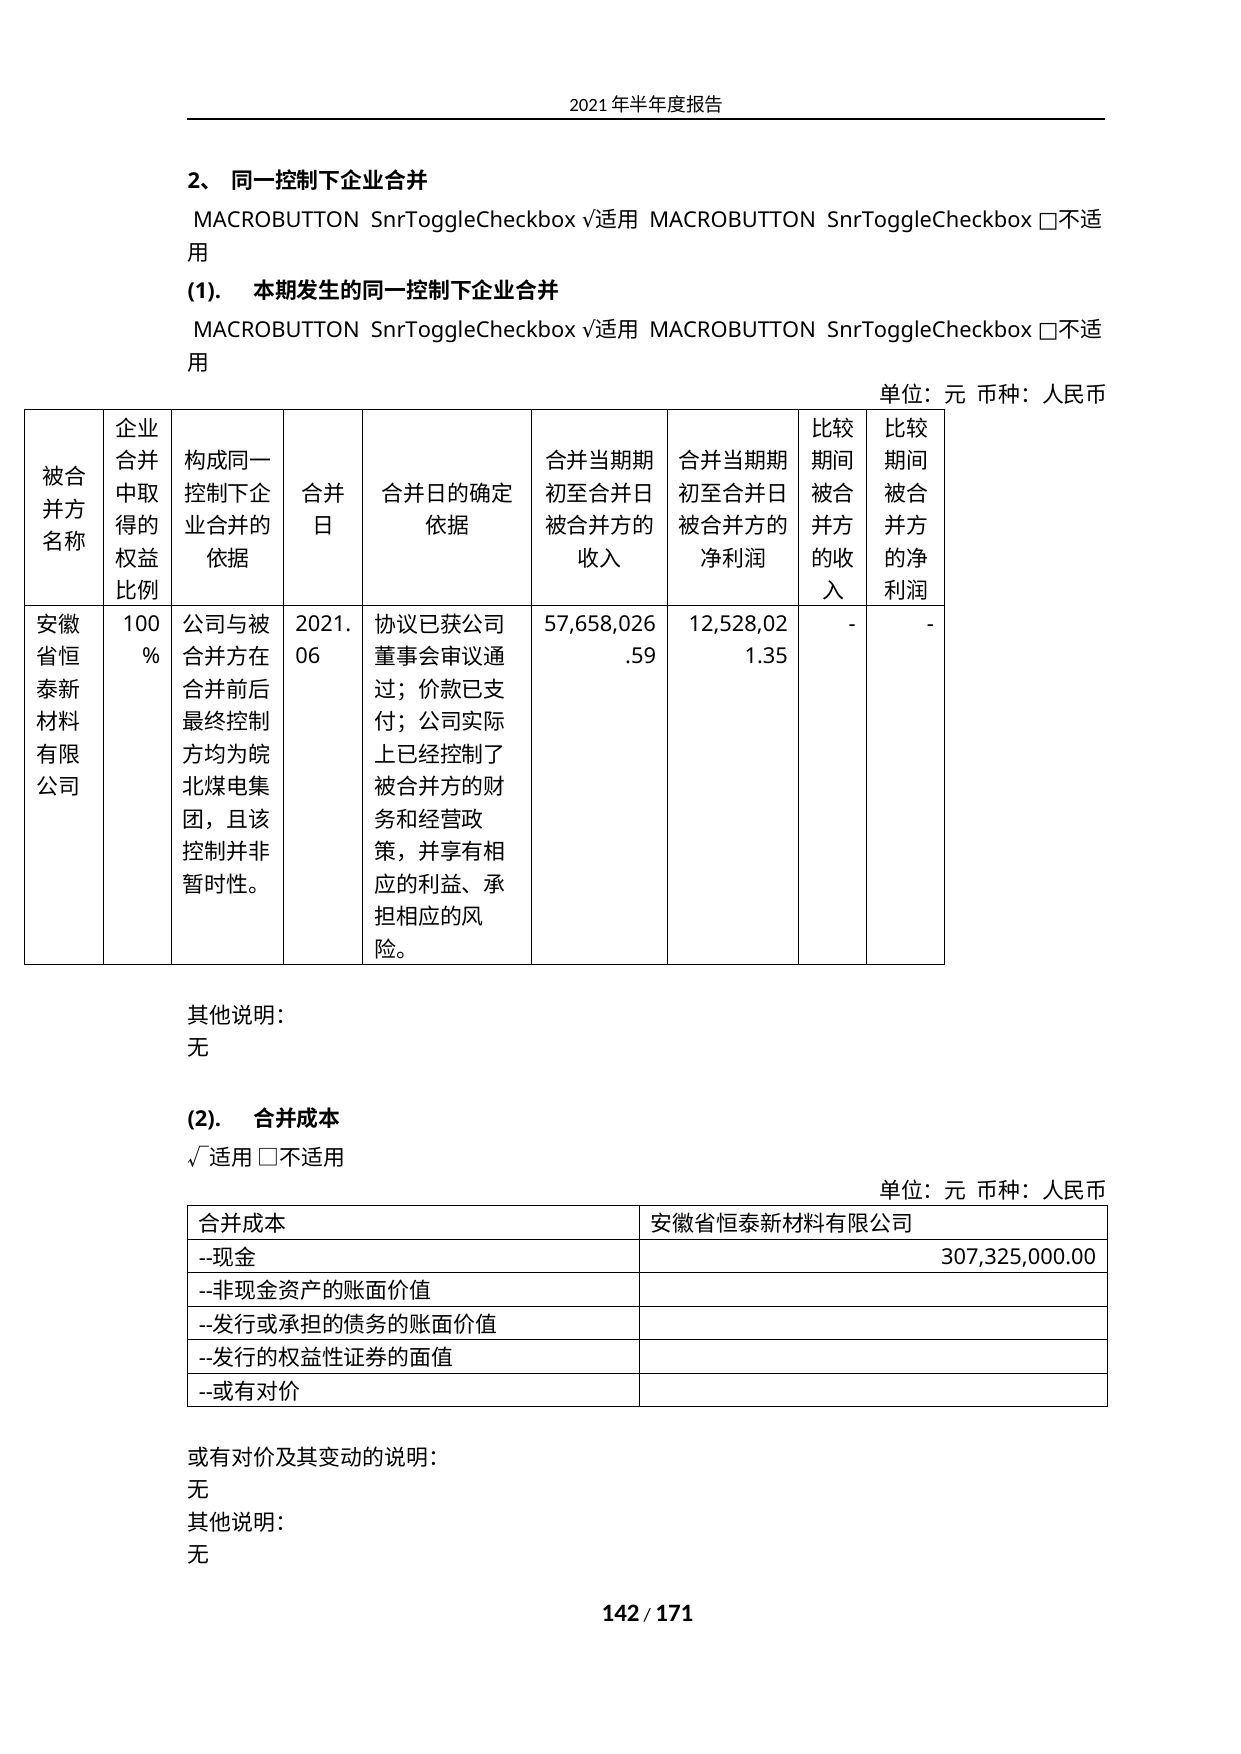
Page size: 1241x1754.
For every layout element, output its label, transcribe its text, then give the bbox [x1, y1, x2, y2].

subtitle 合并成本 [187, 1101, 1107, 1134]
subtitle 同一控制下企业合并 [187, 163, 1107, 196]
text 单位： 币种： [187, 1172, 1107, 1205]
